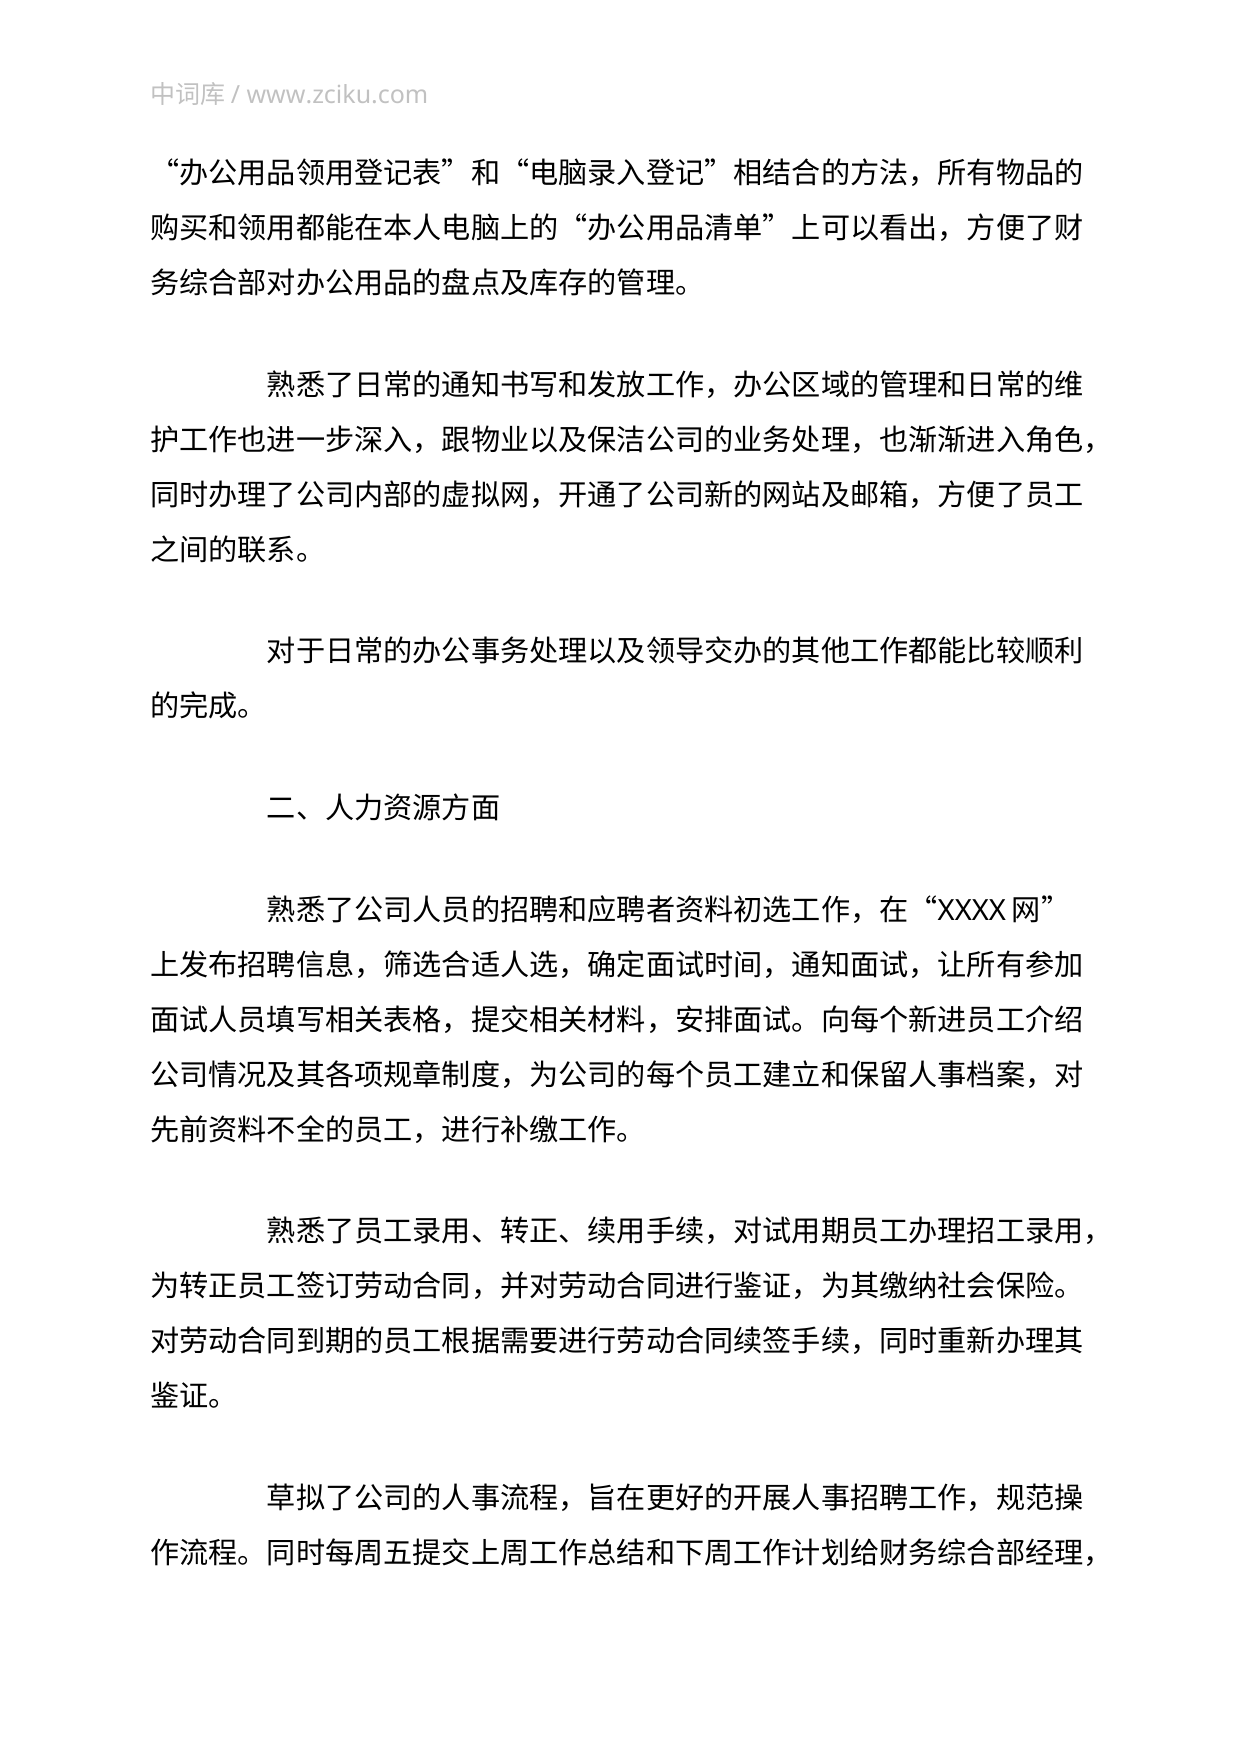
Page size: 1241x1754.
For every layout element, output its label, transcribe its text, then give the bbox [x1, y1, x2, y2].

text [150, 1474, 1090, 1572]
text 熟悉了日常的通知书写和发放工作，办公区域的管理和日常的维护工作也进一步深入，跟物业以及保洁公司的业务处理，也渐渐进入角色，同时办理了公司内部的虚拟网，开通了公司新的网站及邮箱，方便了员工之间的联系。 [150, 362, 1090, 568]
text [150, 150, 1090, 302]
text 熟悉了公司人员的招聘和应聘者资料初选工作，在“XXXX网”上发布招聘信息，筛选合适人选，确定面试时间，通知面试，让所有参加面试人员填写相关表格，提交相关材料，安排面试。向每个新进员工介绍公司情况及其各项规章制度，为公司的每个员工建立和保留人事档案，对先前资料不全的员工，进行补缴工作。 [150, 886, 1090, 1148]
text 对于日常的办公事务处理以及领导交办的其他工作都能比较顺利的完成。 [150, 628, 1090, 725]
text 熟悉了员工录用、转正、续用手续，对试用期员工办理招工录用，为转正员工签订劳动合同，并对劳动合同进行鉴证，为其缴纳社会保险。对劳动合同到期的员工根据需要进行劳动合同续签手续，同时重新办理其鉴证。 [150, 1208, 1090, 1415]
text 二、人力资源方面 [150, 785, 1090, 827]
